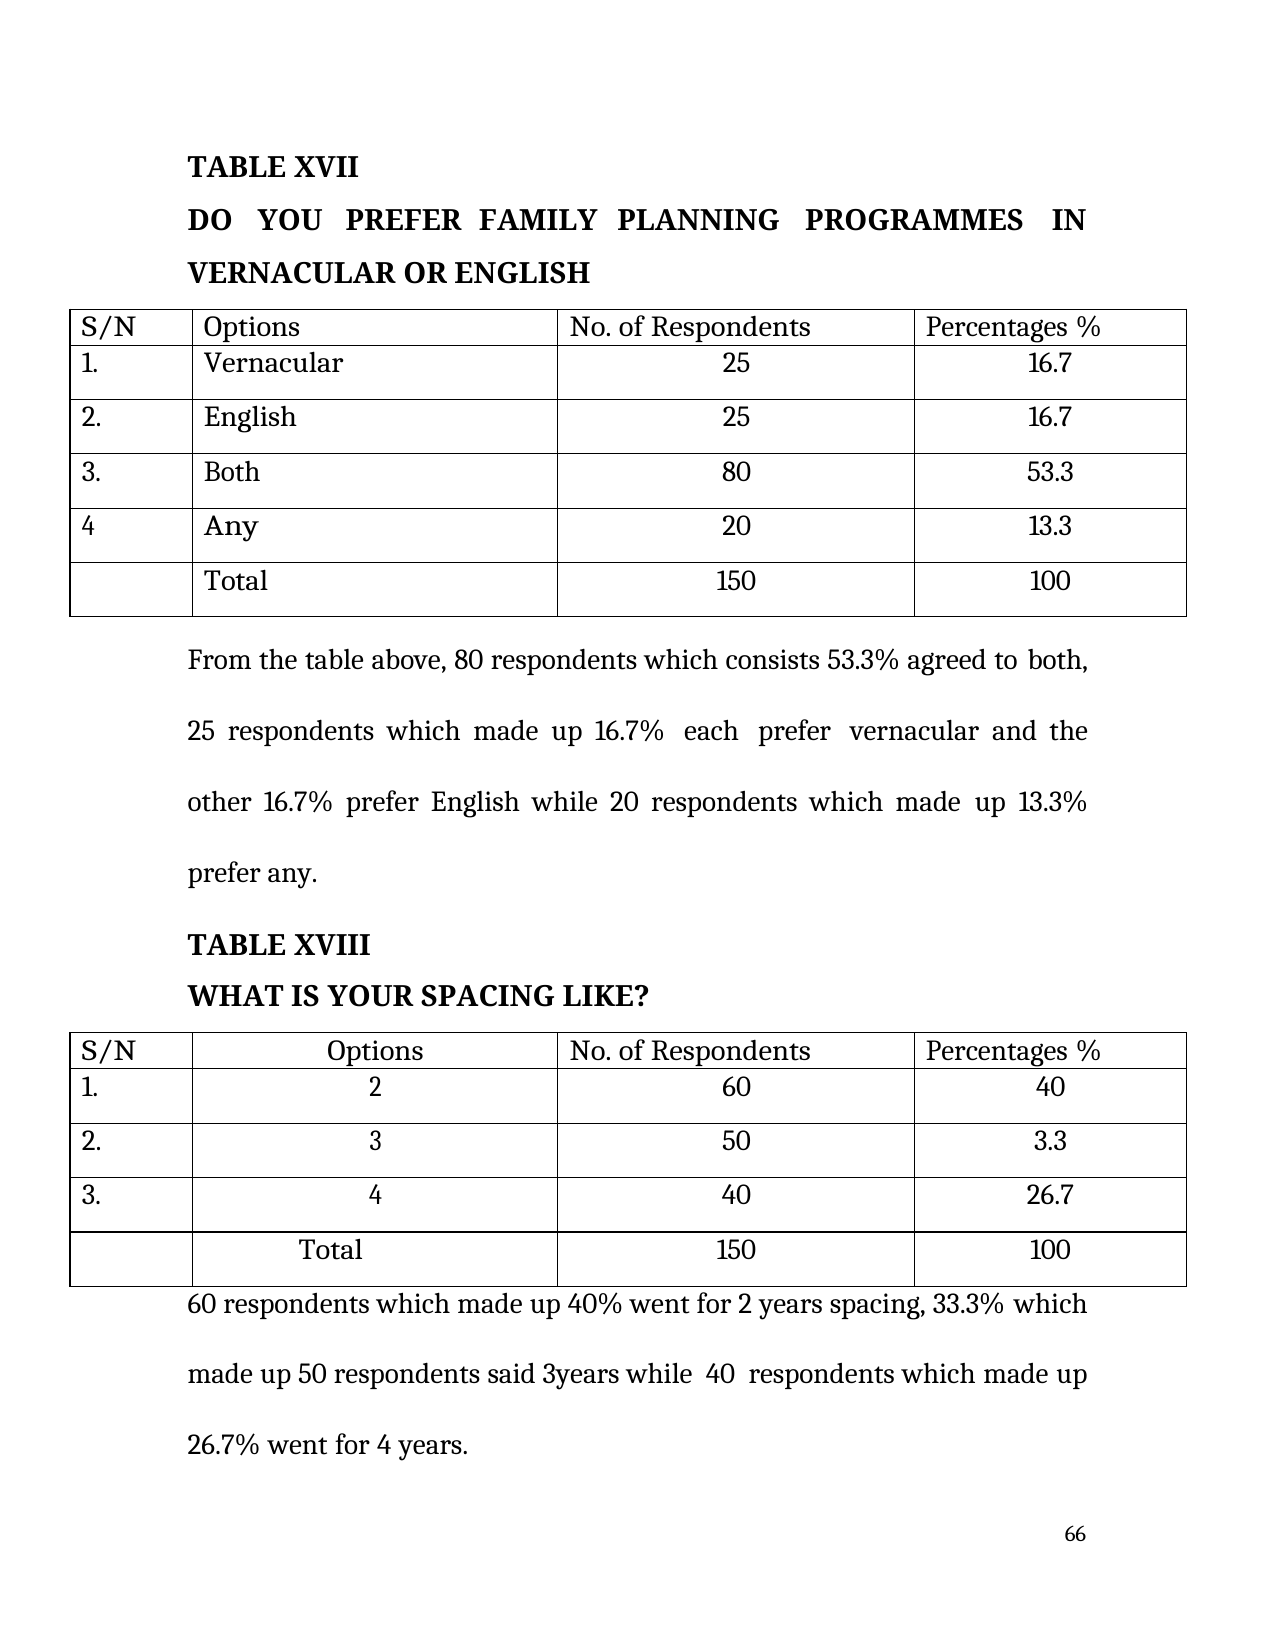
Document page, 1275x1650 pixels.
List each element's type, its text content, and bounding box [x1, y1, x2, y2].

table_cell 1. [71, 346, 192, 399]
table_cell English [193, 400, 557, 453]
table_cell 100 [915, 1233, 1186, 1286]
table_header Options [193, 310, 557, 345]
table_cell Any [193, 509, 557, 562]
table_cell 25 [558, 346, 914, 399]
table_cell 60 [558, 1069, 914, 1123]
table_cell 26.7 [915, 1178, 1186, 1231]
table_cell 1. [71, 1069, 192, 1123]
table_cell 3.3 [915, 1124, 1186, 1177]
table_cell 40 [558, 1178, 914, 1231]
table_cell 3. [71, 1178, 192, 1231]
table_header Options [193, 1033, 557, 1068]
table_cell Vernacular [193, 346, 557, 399]
table_cell 50 [558, 1124, 914, 1177]
table_header S/N [71, 310, 192, 345]
table_cell 16.7 [915, 346, 1186, 399]
table_cell Total [193, 1233, 557, 1286]
table_cell 3. [71, 454, 192, 508]
table_cell [71, 563, 192, 616]
table_cell Total [193, 563, 557, 616]
table_cell 25 [558, 400, 914, 453]
table_header Percentages % [915, 310, 1186, 345]
table_cell 4 [193, 1178, 557, 1231]
table_cell 2. [71, 400, 192, 453]
text 60 respondents which made up 40% went for 2 years spacing, 33.3% which made up 50 respondents said 3years while 40 respondents which made up 26.7% went for 4 years. [187, 1287, 1087, 1462]
table_header No. of Respondents [558, 310, 914, 345]
table_cell 40 [915, 1069, 1186, 1123]
subtitle TABLE XVII [187, 147, 1198, 186]
table_cell 3 [193, 1124, 557, 1177]
table_cell 150 [558, 1233, 914, 1286]
text From the table above, 80 respondents which consists 53.3% agreed to both, 25 respondents which made up 16.7% each prefer vernacular and the other 16.7% prefer English while 20 respondents which made up 13.3% prefer any. [187, 643, 1088, 889]
table_cell 16.7 [915, 400, 1186, 453]
text DO YOU PREFER FAMILY PLANNING PROGRAMMES IN VERNACULAR OR ENGLISH [187, 200, 1088, 292]
table_header S/N [71, 1033, 192, 1068]
text WHAT IS YOUR SPACING LIKE? [187, 976, 1198, 1015]
table_cell 150 [558, 563, 914, 616]
table_header Percentages % [915, 1033, 1186, 1068]
table_cell 100 [915, 563, 1186, 616]
table_cell 2 [193, 1069, 557, 1123]
subtitle TABLE XVIII [187, 926, 1198, 962]
table_cell 53.3 [915, 454, 1186, 508]
table_cell [71, 1233, 192, 1286]
table_cell 20 [558, 509, 914, 562]
table_header No. of Respondents [558, 1033, 914, 1068]
table_cell 4 [71, 509, 192, 562]
table_cell 2. [71, 1124, 192, 1177]
table_cell 80 [558, 454, 914, 508]
table_cell 13.3 [915, 509, 1186, 562]
table_cell Both [193, 454, 557, 508]
